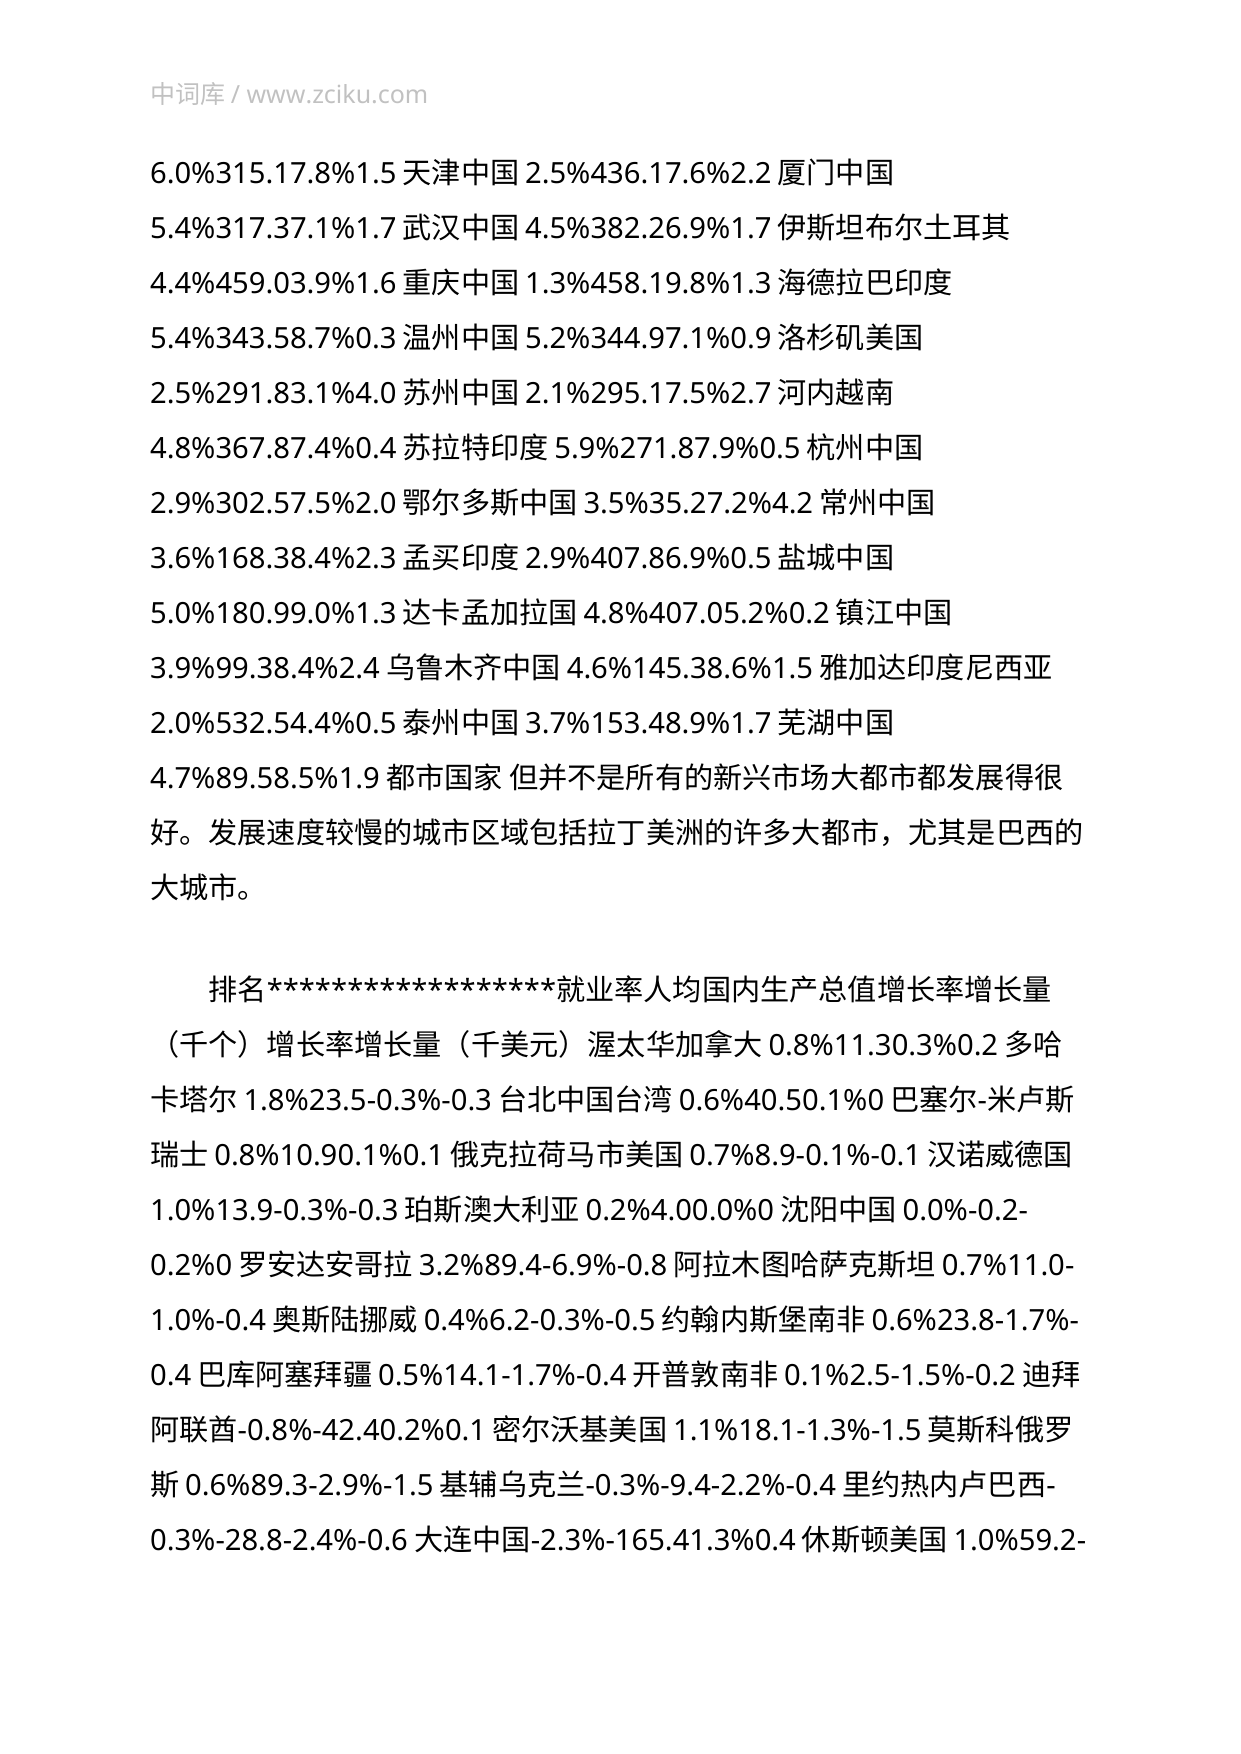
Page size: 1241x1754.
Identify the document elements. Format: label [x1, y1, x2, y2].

text [150, 967, 1090, 1559]
text [150, 150, 1090, 907]
